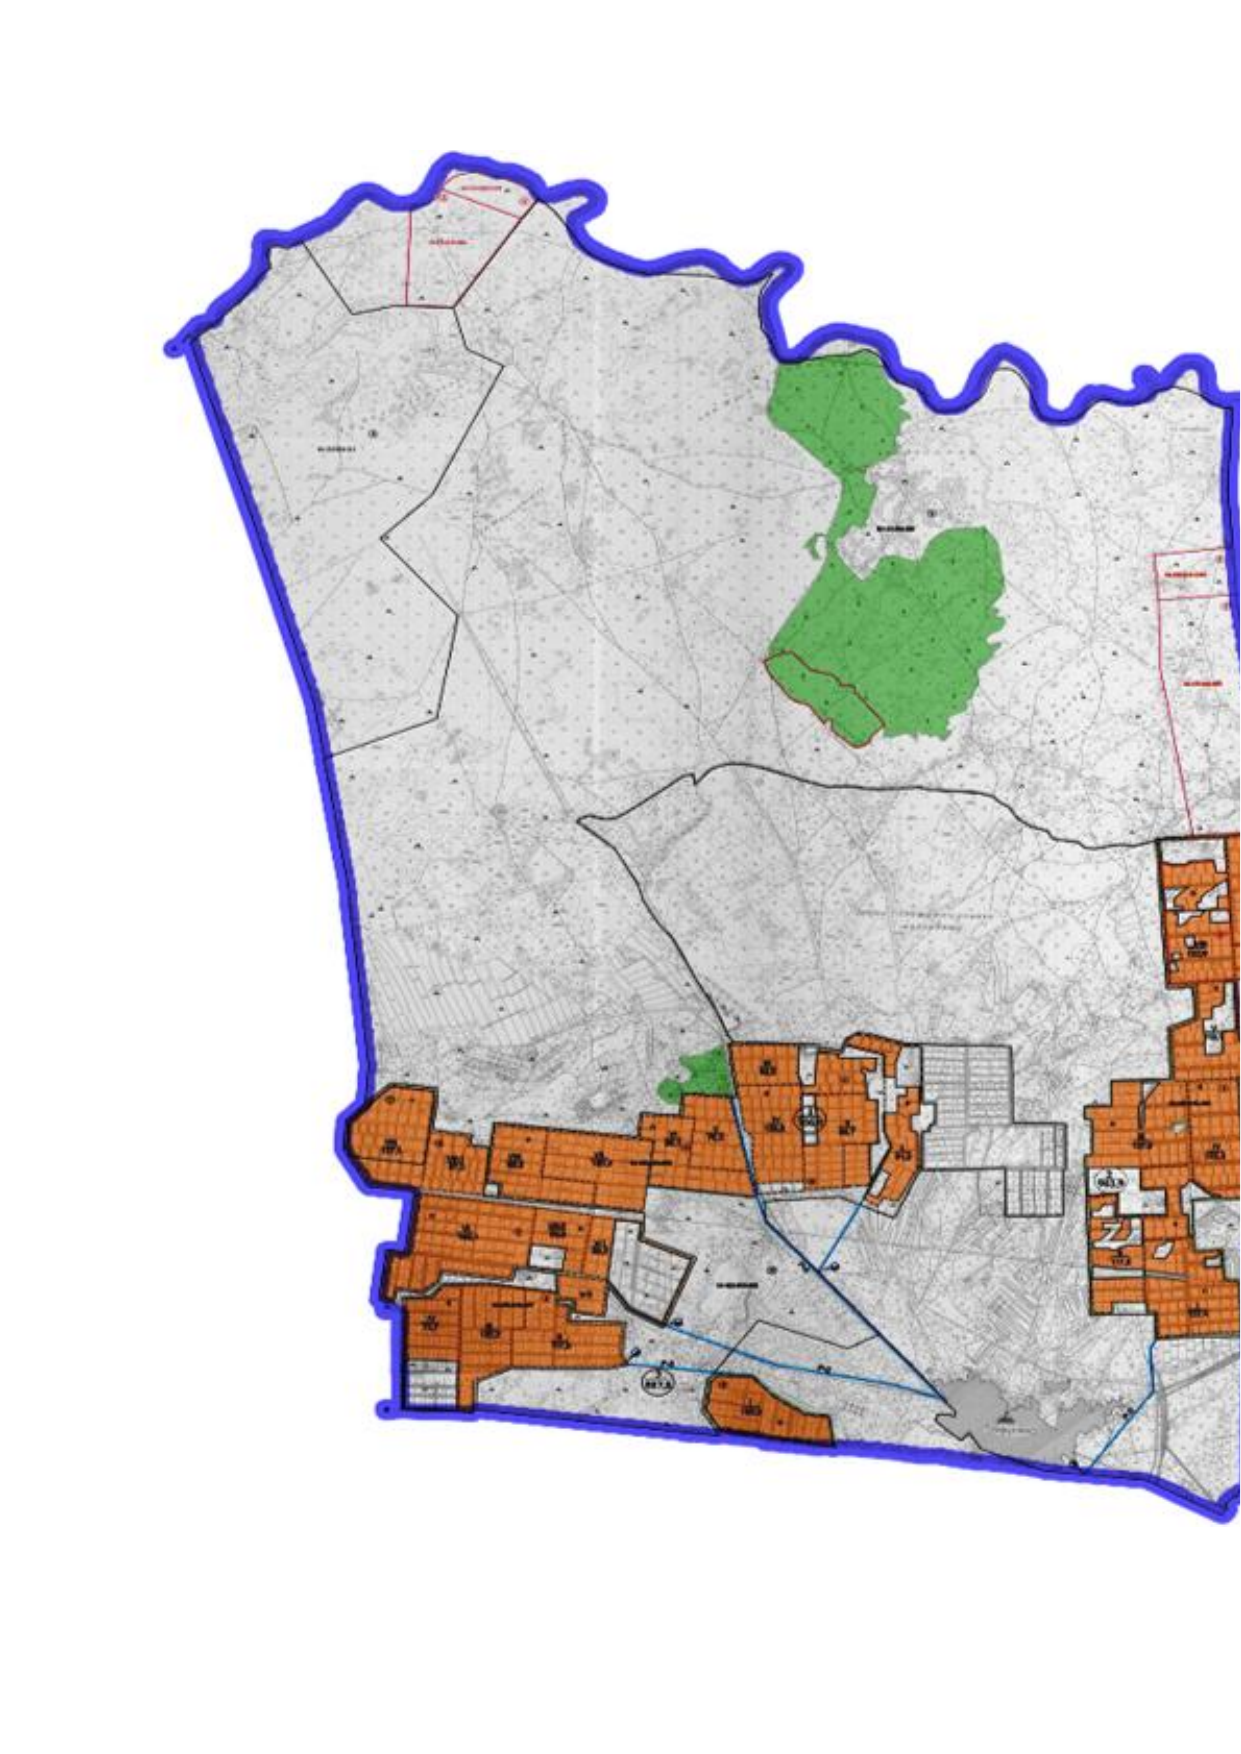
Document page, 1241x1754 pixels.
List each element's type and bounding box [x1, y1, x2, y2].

picture [112, 150, 1241, 1527]
